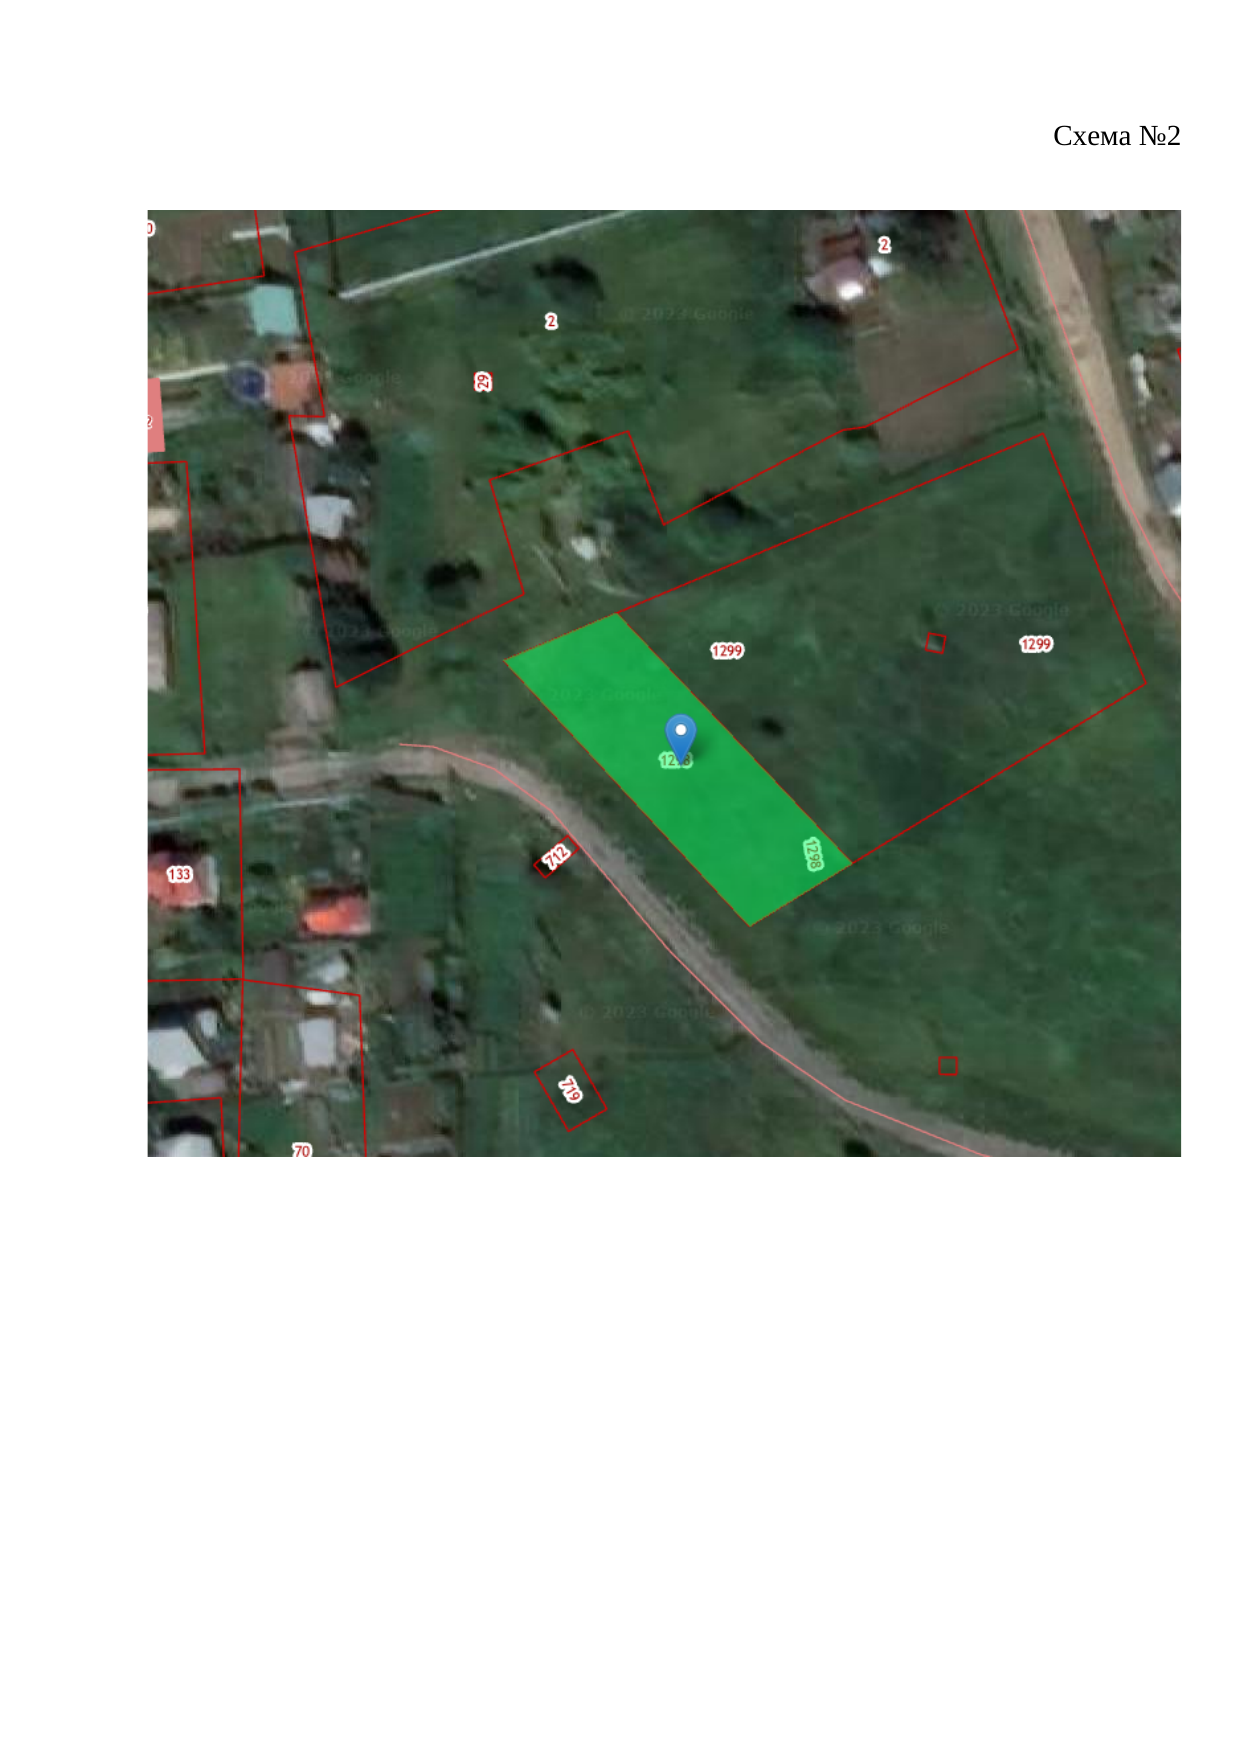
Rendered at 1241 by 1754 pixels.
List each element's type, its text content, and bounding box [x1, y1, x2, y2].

text Схема №2 [148, 118, 1181, 152]
picture [147, 210, 1182, 1157]
